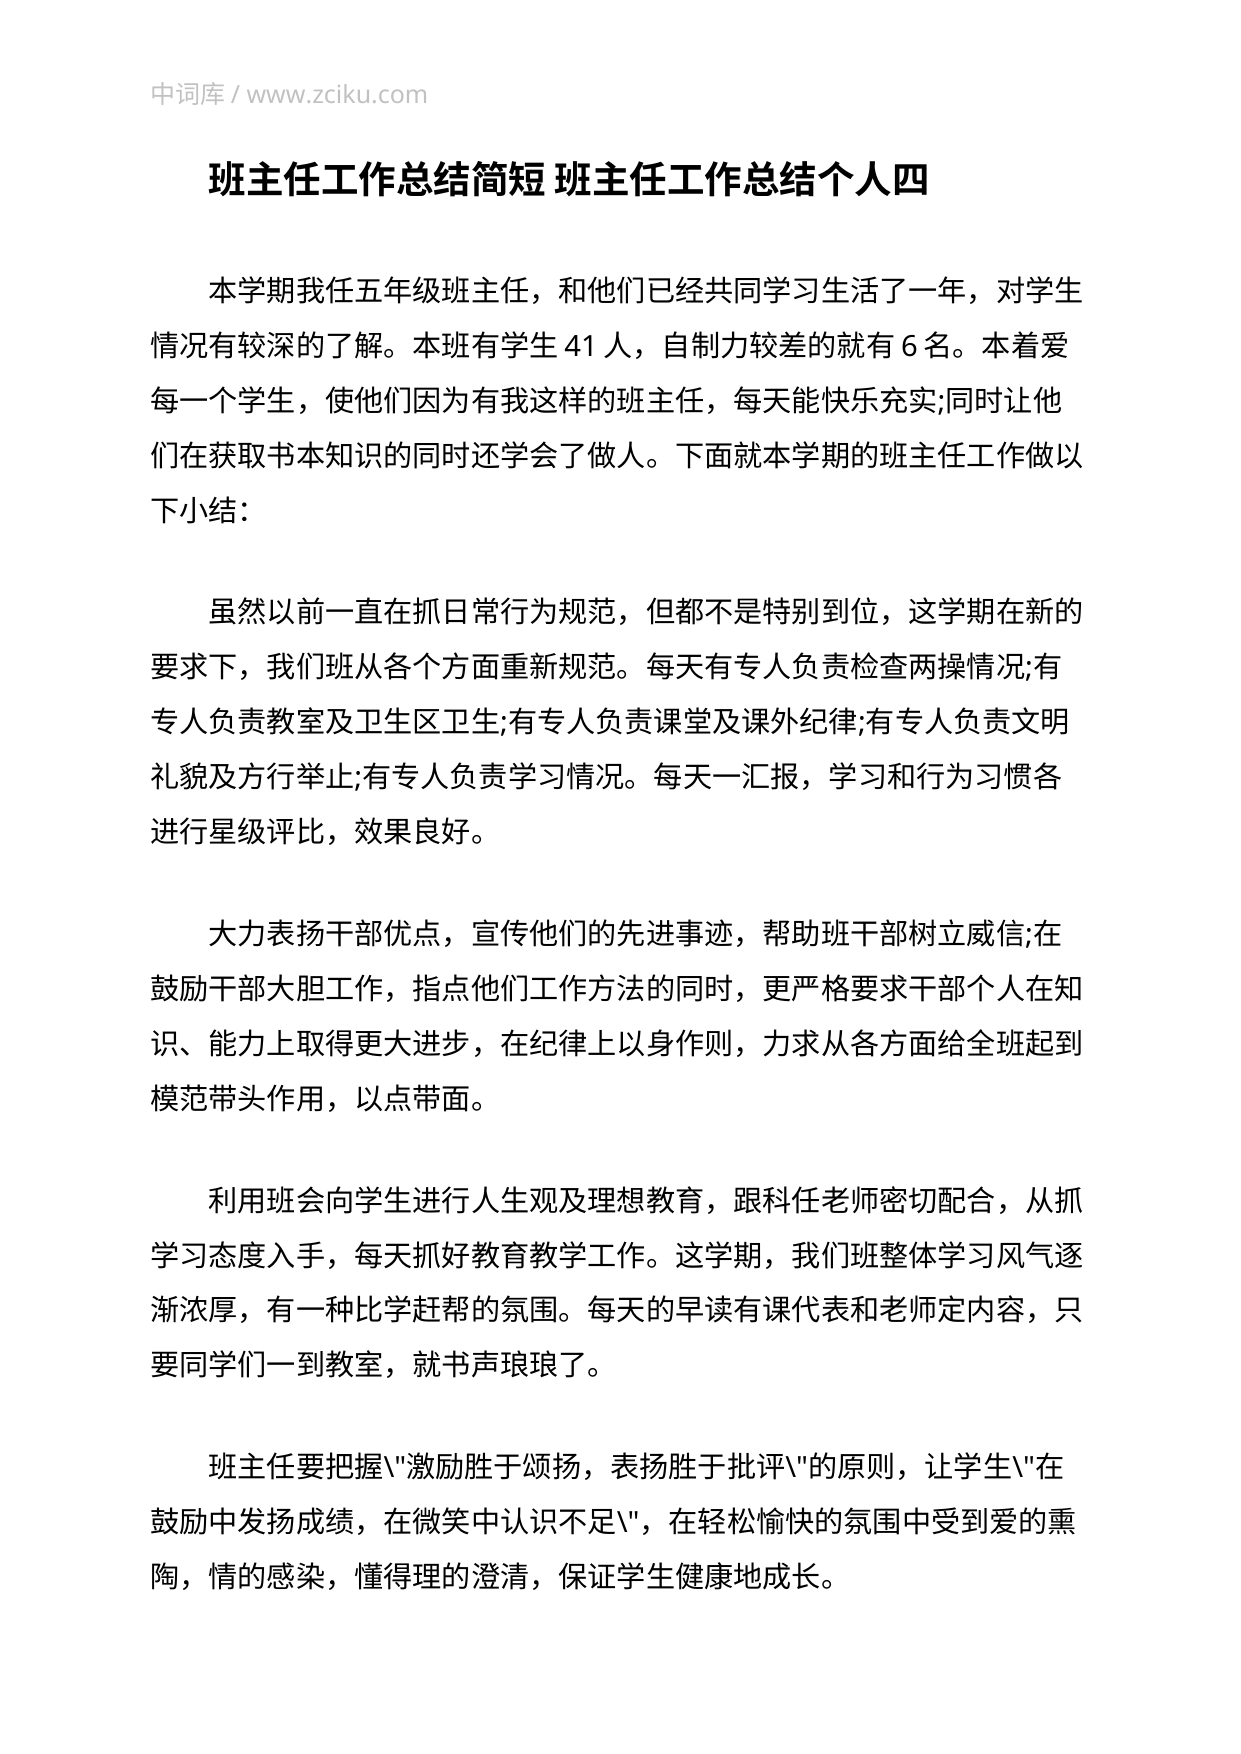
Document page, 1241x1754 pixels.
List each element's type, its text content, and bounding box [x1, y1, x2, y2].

text 班主任要把握\"激励胜于颂扬，表扬胜于批评\"的原则，让学生\"在鼓励中发扬成绩，在微笑中认识不足\"，在轻松愉快的氛围中受到爱的熏陶，情的感染，懂得理的澄清，保证学生健康地成长。 [150, 1444, 1090, 1596]
text 大力表扬干部优点，宣传他们的先进事迹，帮助班干部树立威信;在鼓励干部大胆工作，指点他们工作方法的同时，更严格要求干部个人在知识、能力上取得更大进步，在纪律上以身作则，力求从各方面给全班起到模范带头作用，以点带面。 [150, 911, 1090, 1118]
text 利用班会向学生进行人生观及理想教育，跟科任老师密切配合，从抓学习态度入手，每天抓好教育教学工作。这学期，我们班整体学习风气逐渐浓厚，有一种比学赶帮的氛围。每天的早读有课代表和老师定内容，只要同学们一到教室，就书声琅琅了。 [150, 1177, 1090, 1384]
text 本学期我任五年级班主任，和他们已经共同学习生活了一年，对学生情况有较深的了解。本班有学生41人，自制力较差的就有6名。本着爱每一个学生，使他们因为有我这样的班主任，每天能快乐充实;同时让他们在获取书本知识的同时还学会了做人。下面就本学期的班主任工作做以下小结： [150, 267, 1090, 529]
text 班主任工作总结简短 班主任工作总结个人四 [150, 150, 1090, 204]
text 虽然以前一直在抓日常行为规范，但都不是特别到位，这学期在新的要求下，我们班从各个方面重新规范。每天有专人负责检查两操情况;有专人负责教室及卫生区卫生;有专人负责课堂及课外纪律;有专人负责文明礼貌及方行举止;有专人负责学习情况。每天一汇报，学习和行为习惯各进行星级评比，效果良好。 [150, 589, 1090, 851]
